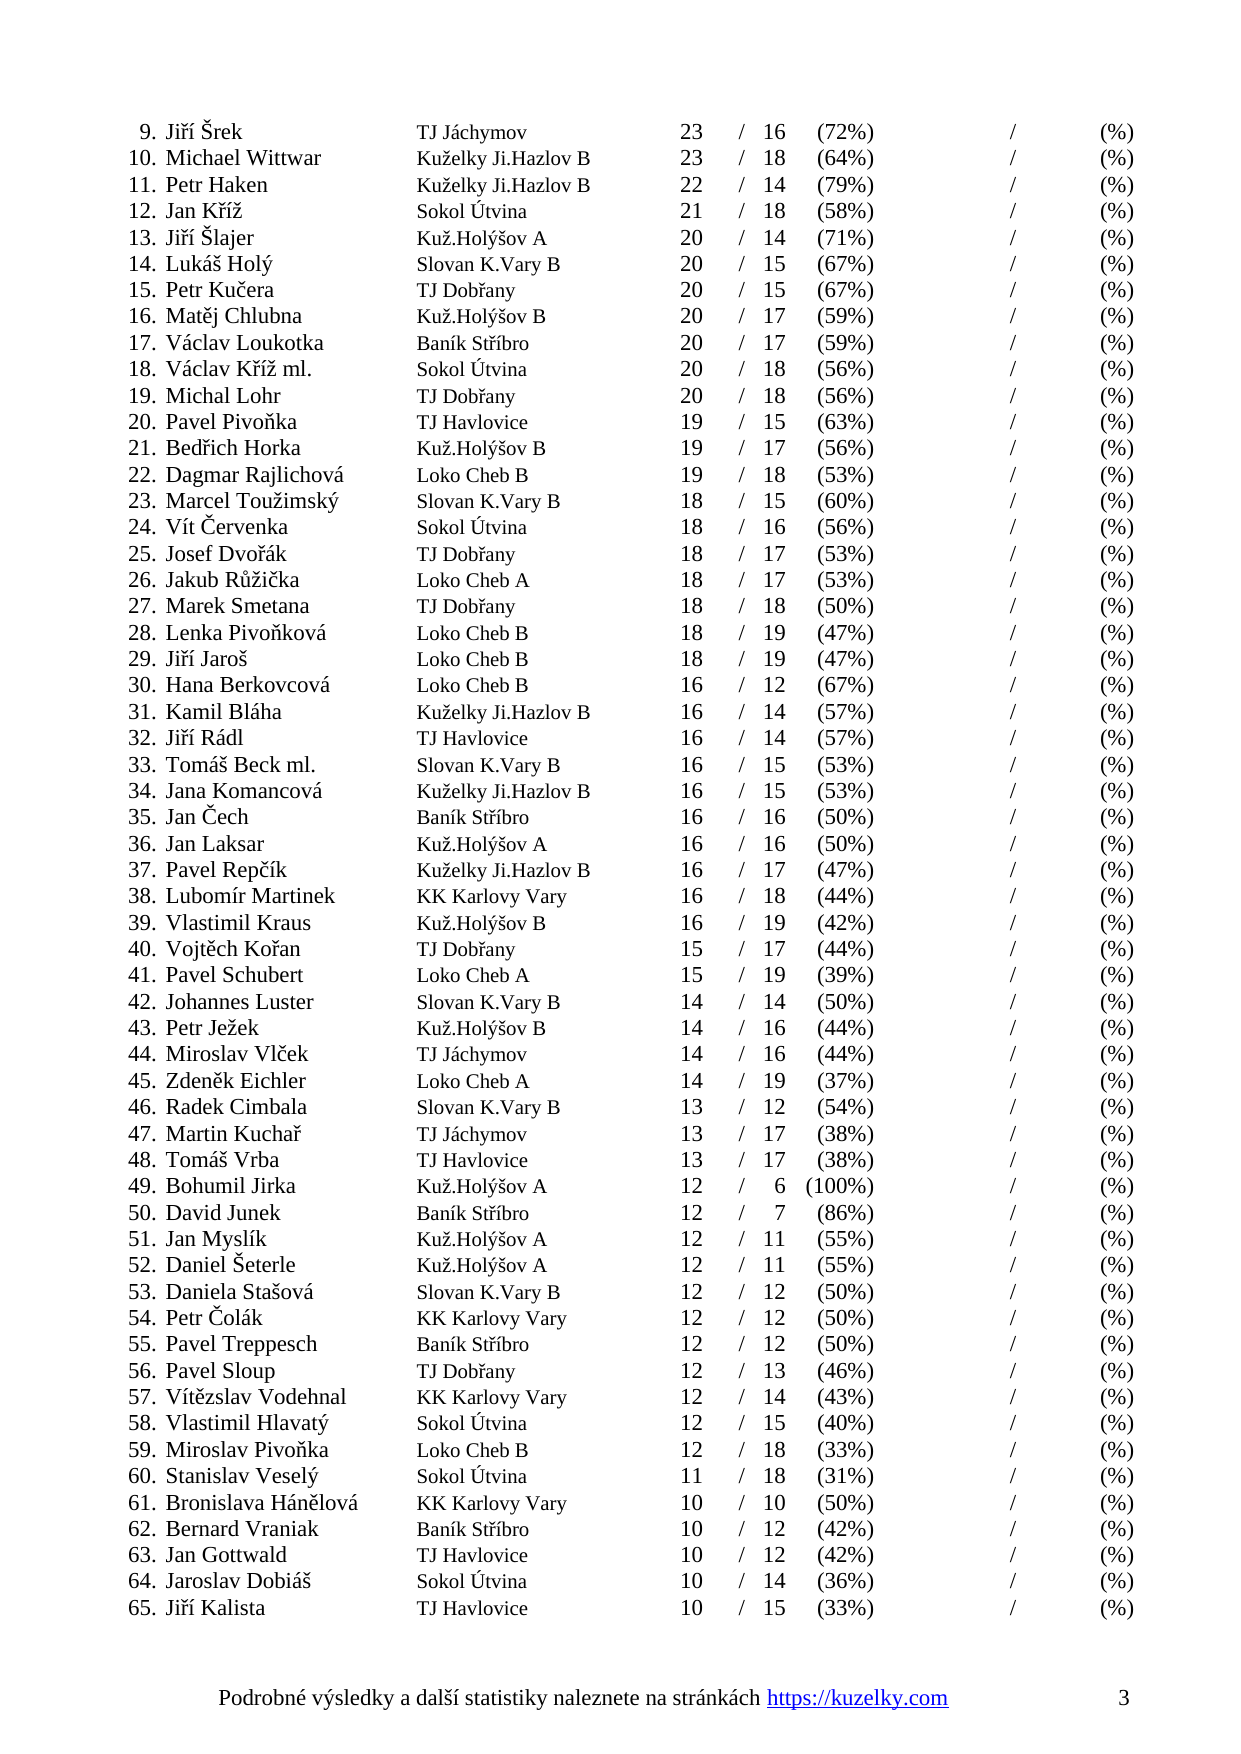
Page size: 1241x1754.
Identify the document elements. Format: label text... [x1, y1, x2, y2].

text 13. Jiří Šlajer Kuž.Holýšov A 20 / 14 (71%) / (%) [106, 223, 1134, 250]
text 45. Zdeněk Eichler Loko Cheb A 14 / 19 (37%) / (%) [106, 1067, 1134, 1093]
text 58. Vlastimil Hlavatý Sokol Útvina 12 / 15 (40%) / (%) [106, 1409, 1134, 1436]
text 51. Jan Myslík Kuž.Holýšov A 12 / 11 (55%) / (%) [106, 1225, 1134, 1251]
text 12. Jan Kříž Sokol Útvina 21 / 18 (58%) / (%) [106, 197, 1134, 223]
text 55. Pavel Treppesch Baník Stříbro 12 / 12 (50%) / (%) [106, 1330, 1134, 1357]
text 15. Petr Kučera TJ Dobřany 20 / 15 (67%) / (%) [106, 276, 1134, 303]
text 39. Vlastimil Kraus Kuž.Holýšov B 16 / 19 (42%) / (%) [106, 909, 1134, 935]
text 37. Pavel Repčík Kuželky Ji.Hazlov B 16 / 17 (47%) / (%) [106, 856, 1134, 882]
text 25. Josef Dvořák TJ Dobřany 18 / 17 (53%) / (%) [106, 540, 1134, 566]
text 17. Václav Loukotka Baník Stříbro 20 / 17 (59%) / (%) [106, 329, 1134, 355]
text 20. Pavel Pivoňka TJ Havlovice 19 / 15 (63%) / (%) [106, 408, 1134, 434]
text 26. Jakub Růžička Loko Cheb A 18 / 17 (53%) / (%) [106, 566, 1134, 592]
text 38. Lubomír Martinek KK Karlovy Vary 16 / 18 (44%) / (%) [106, 882, 1134, 909]
text 46. Radek Cimbala Slovan K.Vary B 13 / 12 (54%) / (%) [106, 1093, 1134, 1119]
text 19. Michal Lohr TJ Dobřany 20 / 18 (56%) / (%) [106, 382, 1134, 408]
text 22. Dagmar Rajlichová Loko Cheb B 19 / 18 (53%) / (%) [106, 461, 1134, 487]
text 40. Vojtěch Kořan TJ Dobřany 15 / 17 (44%) / (%) [106, 935, 1134, 961]
text 49. Bohumil Jirka Kuž.Holýšov A 12 / 6 (100%) / (%) [106, 1172, 1134, 1199]
text 63. Jan Gottwald TJ Havlovice 10 / 12 (42%) / (%) [106, 1541, 1134, 1568]
text 35. Jan Čech Baník Stříbro 16 / 16 (50%) / (%) [106, 803, 1134, 830]
text 64. Jaroslav Dobiáš Sokol Útvina 10 / 14 (36%) / (%) [106, 1568, 1134, 1594]
text 23. Marcel Toužimský Slovan K.Vary B 18 / 15 (60%) / (%) [106, 487, 1134, 513]
text 41. Pavel Schubert Loko Cheb A 15 / 19 (39%) / (%) [106, 961, 1134, 988]
text 29. Jiří Jaroš Loko Cheb B 18 / 19 (47%) / (%) [106, 645, 1134, 672]
text 61. Bronislava Hánělová KK Karlovy Vary 10 / 10 (50%) / (%) [106, 1488, 1134, 1515]
text 62. Bernard Vraniak Baník Stříbro 10 / 12 (42%) / (%) [106, 1515, 1134, 1541]
text 36. Jan Laksar Kuž.Holýšov A 16 / 16 (50%) / (%) [106, 830, 1134, 856]
text 50. David Junek Baník Stříbro 12 / 7 (86%) / (%) [106, 1199, 1134, 1225]
text 59. Miroslav Pivoňka Loko Cheb B 12 / 18 (33%) / (%) [106, 1436, 1134, 1462]
text 53. Daniela Stašová Slovan K.Vary B 12 / 12 (50%) / (%) [106, 1278, 1134, 1304]
text 10. Michael Wittwar Kuželky Ji.Hazlov B 23 / 18 (64%) / (%) [106, 144, 1134, 171]
text 32. Jiří Rádl TJ Havlovice 16 / 14 (57%) / (%) [106, 724, 1134, 751]
text 24. Vít Červenka Sokol Útvina 18 / 16 (56%) / (%) [106, 513, 1134, 540]
text 42. Johannes Luster Slovan K.Vary B 14 / 14 (50%) / (%) [106, 988, 1134, 1014]
text 14. Lukáš Holý Slovan K.Vary B 20 / 15 (67%) / (%) [106, 250, 1134, 276]
text 33. Tomáš Beck ml. Slovan K.Vary B 16 / 15 (53%) / (%) [106, 751, 1134, 777]
text 65. Jiří Kalista TJ Havlovice 10 / 15 (33%) / (%) [106, 1594, 1134, 1620]
text 47. Martin Kuchař TJ Jáchymov 13 / 17 (38%) / (%) [106, 1119, 1134, 1146]
text 56. Pavel Sloup TJ Dobřany 12 / 13 (46%) / (%) [106, 1357, 1134, 1383]
text 34. Jana Komancová Kuželky Ji.Hazlov B 16 / 15 (53%) / (%) [106, 777, 1134, 803]
text 57. Vítězslav Vodehnal KK Karlovy Vary 12 / 14 (43%) / (%) [106, 1383, 1134, 1409]
text 27. Marek Smetana TJ Dobřany 18 / 18 (50%) / (%) [106, 592, 1134, 619]
text 18. Václav Kříž ml. Sokol Útvina 20 / 18 (56%) / (%) [106, 355, 1134, 382]
text 31. Kamil Bláha Kuželky Ji.Hazlov B 16 / 14 (57%) / (%) [106, 698, 1134, 724]
text 9. Jiří Šrek TJ Jáchymov 23 / 16 (72%) / (%) [106, 118, 1134, 144]
text 11. Petr Haken Kuželky Ji.Hazlov B 22 / 14 (79%) / (%) [106, 171, 1134, 197]
text 52. Daniel Šeterle Kuž.Holýšov A 12 / 11 (55%) / (%) [106, 1251, 1134, 1278]
text 30. Hana Berkovcová Loko Cheb B 16 / 12 (67%) / (%) [106, 672, 1134, 698]
text 44. Miroslav Vlček TJ Jáchymov 14 / 16 (44%) / (%) [106, 1041, 1134, 1067]
text 21. Bedřich Horka Kuž.Holýšov B 19 / 17 (56%) / (%) [106, 434, 1134, 461]
text 60. Stanislav Veselý Sokol Útvina 11 / 18 (31%) / (%) [106, 1462, 1134, 1488]
text 28. Lenka Pivoňková Loko Cheb B 18 / 19 (47%) / (%) [106, 619, 1134, 645]
text 54. Petr Čolák KK Karlovy Vary 12 / 12 (50%) / (%) [106, 1304, 1134, 1330]
text 16. Matěj Chlubna Kuž.Holýšov B 20 / 17 (59%) / (%) [106, 303, 1134, 329]
text 43. Petr Ježek Kuž.Holýšov B 14 / 16 (44%) / (%) [106, 1014, 1134, 1041]
text 48. Tomáš Vrba TJ Havlovice 13 / 17 (38%) / (%) [106, 1146, 1134, 1172]
